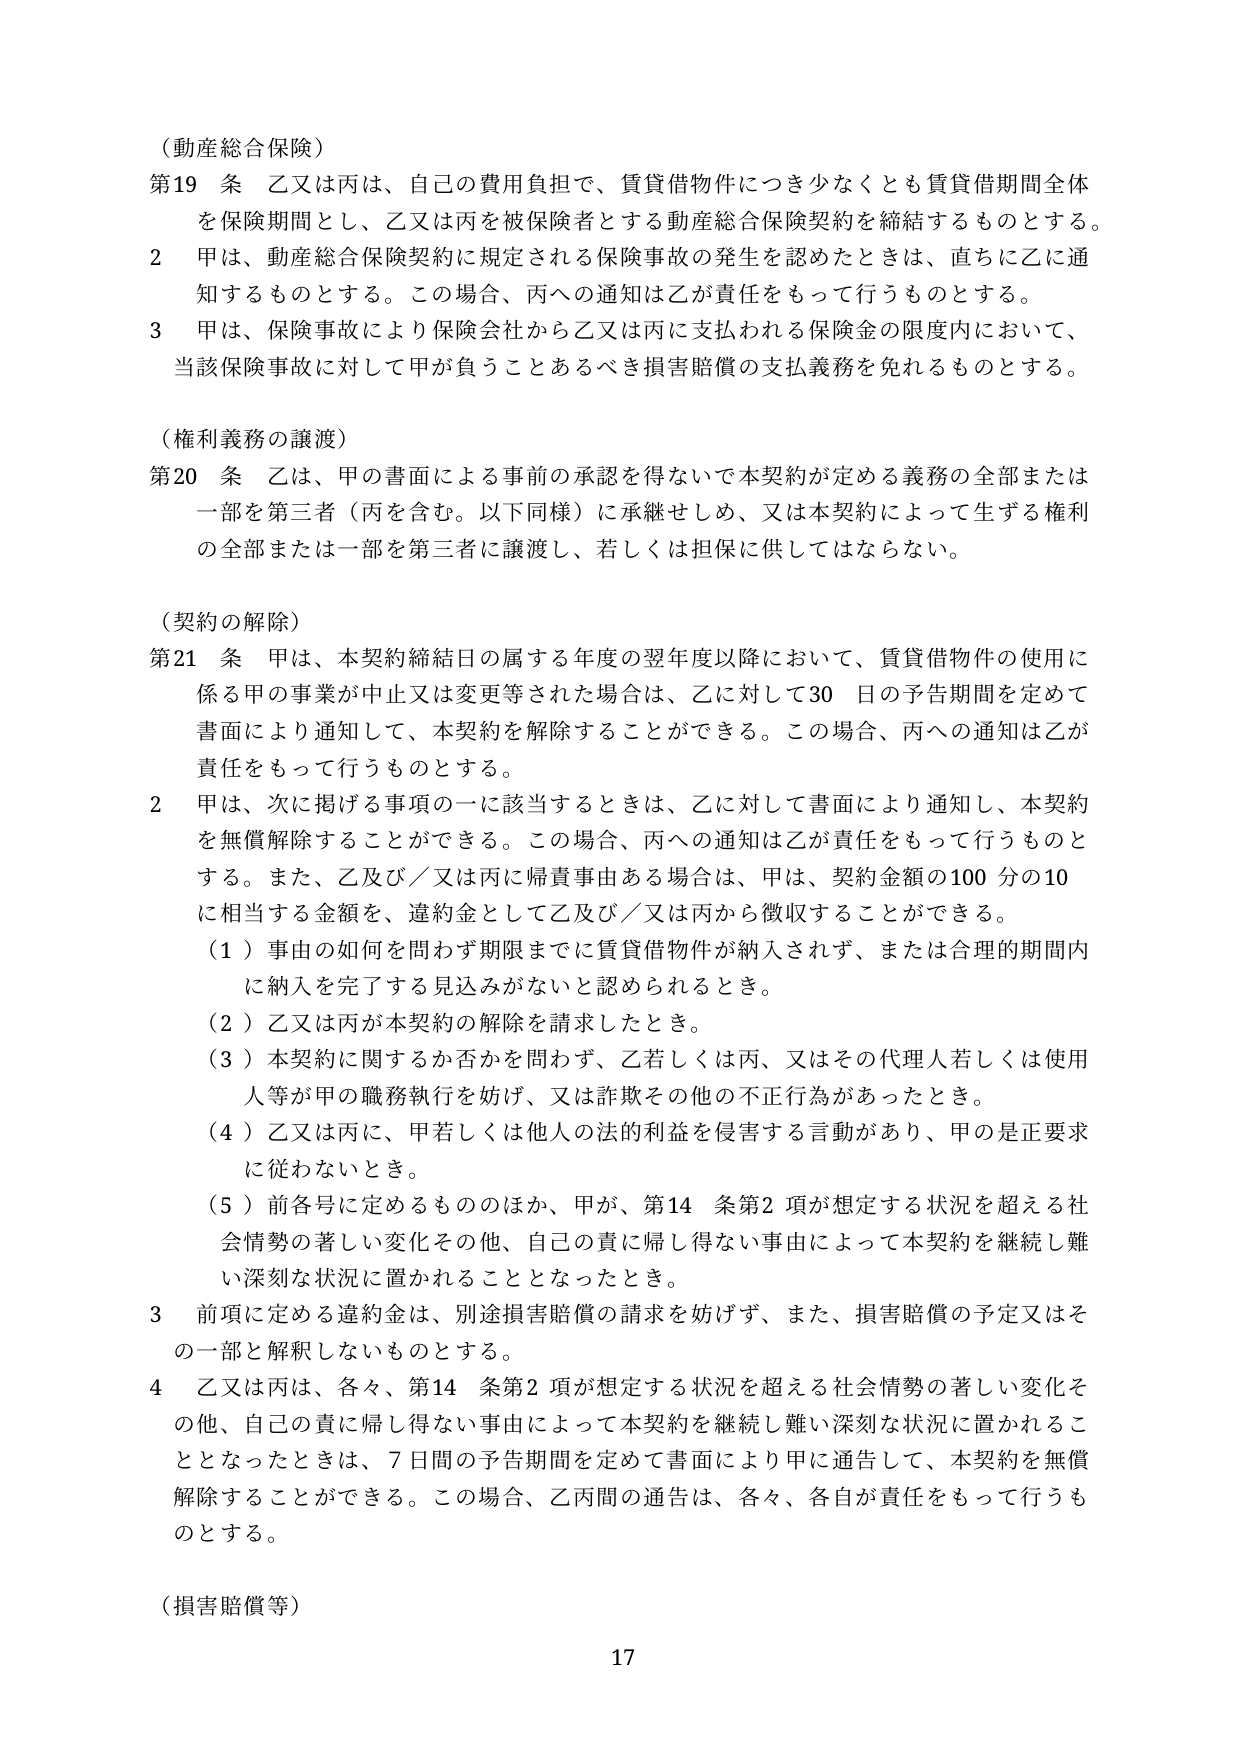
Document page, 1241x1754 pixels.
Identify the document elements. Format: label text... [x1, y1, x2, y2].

text 第21条 甲は、本契約締結日の属する年度の翌年度以降において、賃貸借物件の使用に係る甲の事業が中止又は変更等された場合は、乙に対して30日の予告期間を定めて書面により通知して、本契約を解除することができる。この場合、丙への通知は乙が責任をもって行うものとする。 [149, 639, 1091, 785]
text （2）乙又は丙が本契約の解除を請求したとき。 [149, 1003, 1091, 1040]
text （4）乙又は丙に、甲若しくは他人の法的利益を侵害する言動があり、甲の是正要求に従わないとき。 [173, 1113, 1091, 1186]
text （動産総合保険） [149, 128, 1091, 165]
text （3）本契約に関するか否かを問わず、乙若しくは丙、又はその代理人若しくは使用人等が甲の職務執行を妨げ、又は詐欺その他の不正行為があったとき。 [173, 1040, 1091, 1113]
text 3 甲は、保険事故により保険会社から乙又は丙に支払われる保険金の限度内において、当該保険事故に対して甲が負うことあるべき損害賠償の支払義務を免れるものとする。 [149, 311, 1091, 384]
text 第19条 乙又は丙は、自己の費用負担で、賃貸借物件につき少なくとも賃貸借期間全体を保険期間とし、乙又は丙を被保険者とする動産総合保険契約を締結するものとする。 [149, 165, 1091, 238]
text 2 甲は、動産総合保険契約に規定される保険事故の発生を認めたときは、直ちに乙に通知するものとする。この場合、丙への通知は乙が責任をもって行うものとする。 [149, 238, 1091, 311]
text （権利義務の譲渡） [149, 420, 1091, 457]
text （1）事由の如何を問わず期限までに賃貸借物件が納入されず、または合理的期間内に納入を完了する見込みがないと認められるとき。 [173, 931, 1091, 1003]
text 2 甲は、次に掲げる事項の一に該当するときは、乙に対して書面により通知し、本契約を無償解除することができる。この場合、丙への通知は乙が責任をもって行うものとする。また、乙及び／又は丙に帰責事由ある場合は、甲は、契約金額の100分の10に相当する金額を、違約金として乙及び／又は丙から徴収することができる。 [149, 785, 1091, 931]
text 4 乙又は丙は、各々、第14条第2項が想定する状況を超える社会情勢の著しい変化その他、自己の責に帰し得ない事由によって本契約を継続し難い深刻な状況に置かれることとなったときは、７日間の予告期間を定めて書面により甲に通告して、本契約を無償解除することができる。この場合、乙丙間の通告は、各々、各自が責任をもって行うものとする。 [149, 1368, 1091, 1550]
text （5）前各号に定めるもののほか、甲が、第14条第2項が想定する状況を超える社会情勢の著しい変化その他、自己の責に帰し得ない事由によって本契約を継続し難い深刻な状況に置かれることとなったとき。 [173, 1186, 1091, 1295]
text （契約の解除） [149, 602, 1091, 639]
text （損害賠償等） [149, 1587, 1091, 1623]
text 第20条 乙は、甲の書面による事前の承認を得ないで本契約が定める義務の全部または一部を第三者（丙を含む。以下同様）に承継せしめ、又は本契約によって生ずる権利の全部または一部を第三者に譲渡し、若しくは担保に供してはならない。 [149, 457, 1091, 566]
text 3 前項に定める違約金は、別途損害賠償の請求を妨げず、また、損害賠償の予定又はその一部と解釈しないものとする。 [149, 1295, 1091, 1368]
